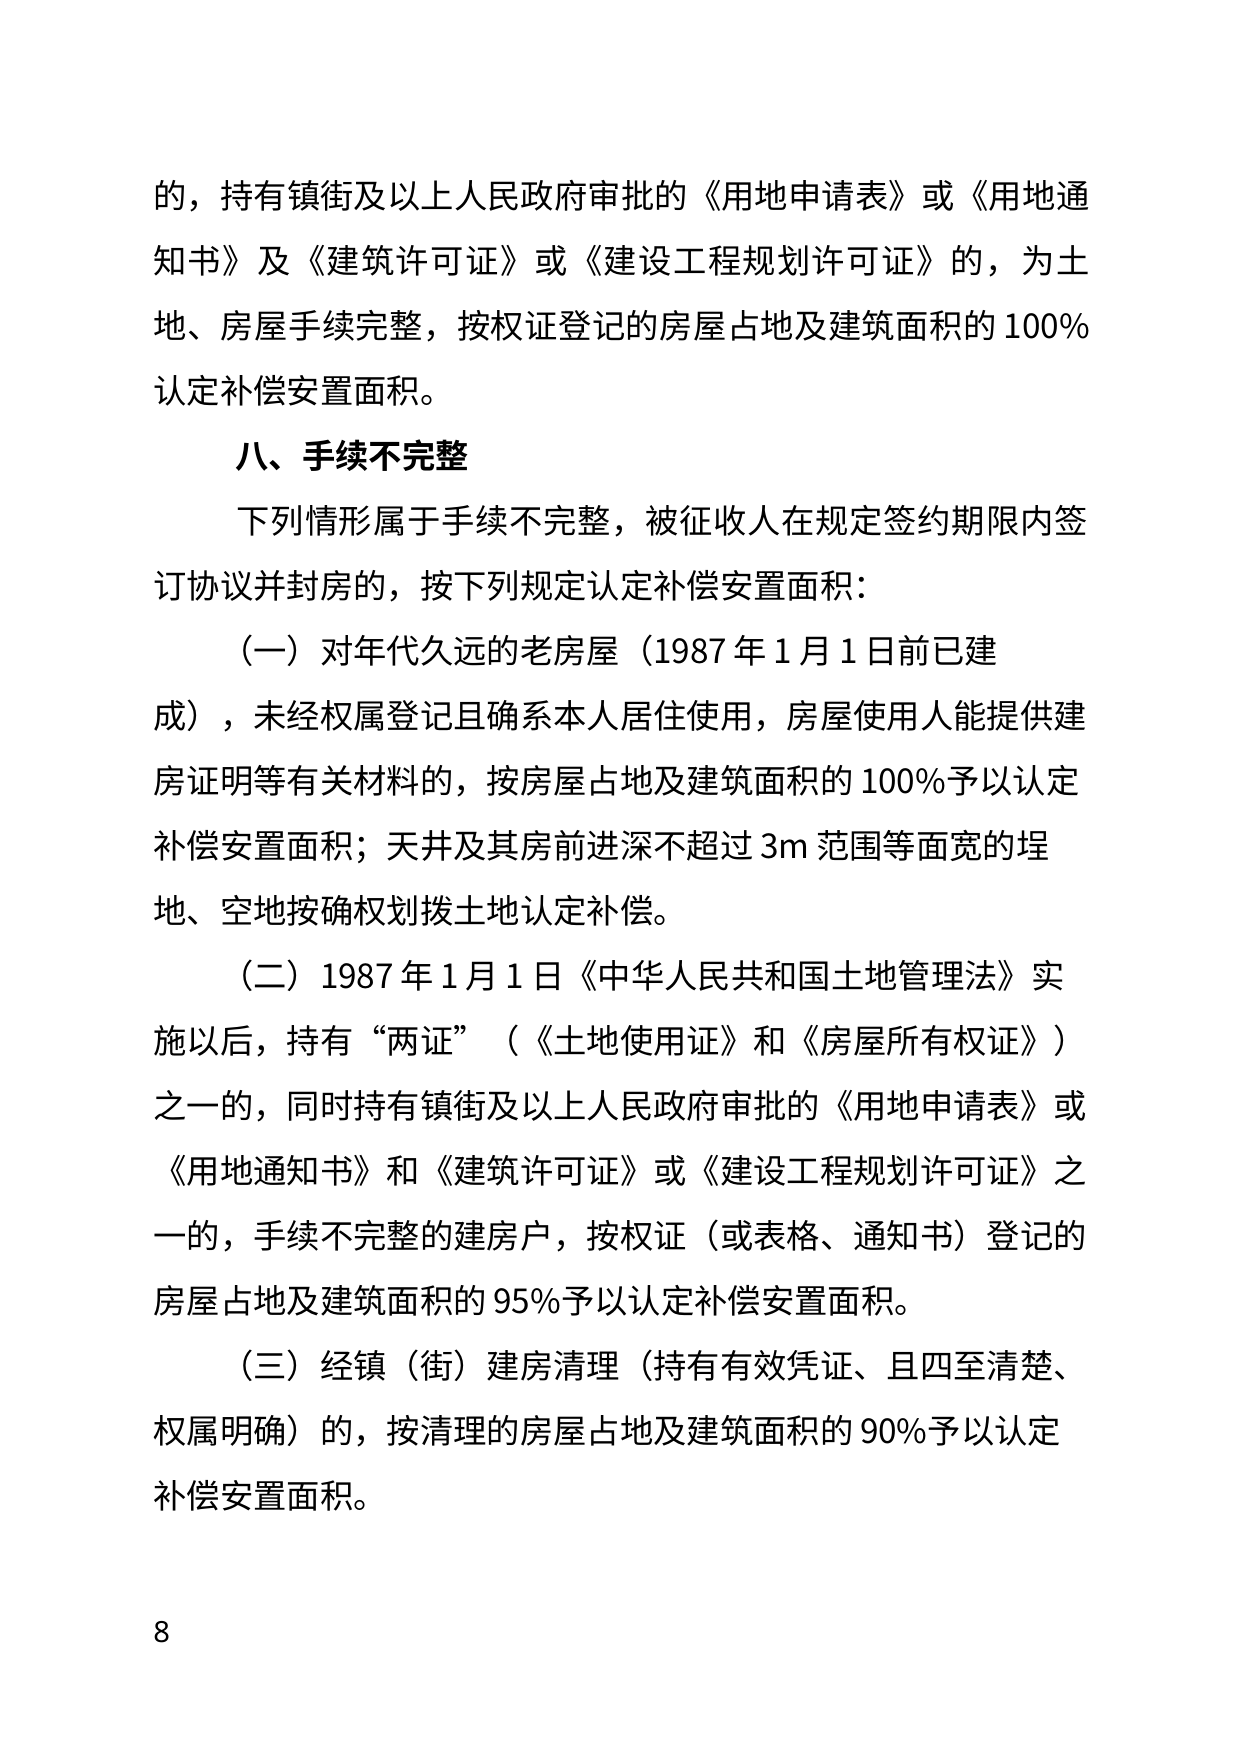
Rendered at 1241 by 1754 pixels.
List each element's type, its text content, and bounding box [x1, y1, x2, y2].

text （三）经镇（街）建房清理（持有有效凭证、且四至清楚、权属明确）的，按清理的房屋占地及建筑面积的90%予以认定补偿安置面积。 [153, 1332, 1089, 1527]
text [153, 162, 1089, 422]
text （二）1987年1月1日《中华人民共和国土地管理法》实施以后，持有“两证”（《土地使用证》和《房屋所有权证》）之一的，同时持有镇街及以上人民政府审批的《用地申请表》或《用地通知书》和《建筑许可证》或《建设工程规划许可证》之一的，手续不完整的建房户，按权证（或表格、通知书）登记的房屋占地及建筑面积的95%予以认定补偿安置面积。 [153, 942, 1089, 1332]
text （一）对年代久远的老房屋（1987年1月1日前已建成），未经权属登记且确系本人居住使用，房屋使用人能提供建房证明等有关材料的，按房屋占地及建筑面积的100%予以认定补偿安置面积；天井及其房前进深不超过3m范围等面宽的埕地、空地按确权划拨土地认定补偿。 [153, 617, 1089, 942]
text 八、手续不完整 [153, 422, 1089, 487]
text 下列情形属于手续不完整，被征收人在规定签约期限内签订协议并封房的，按下列规定认定补偿安置面积： [153, 487, 1089, 617]
